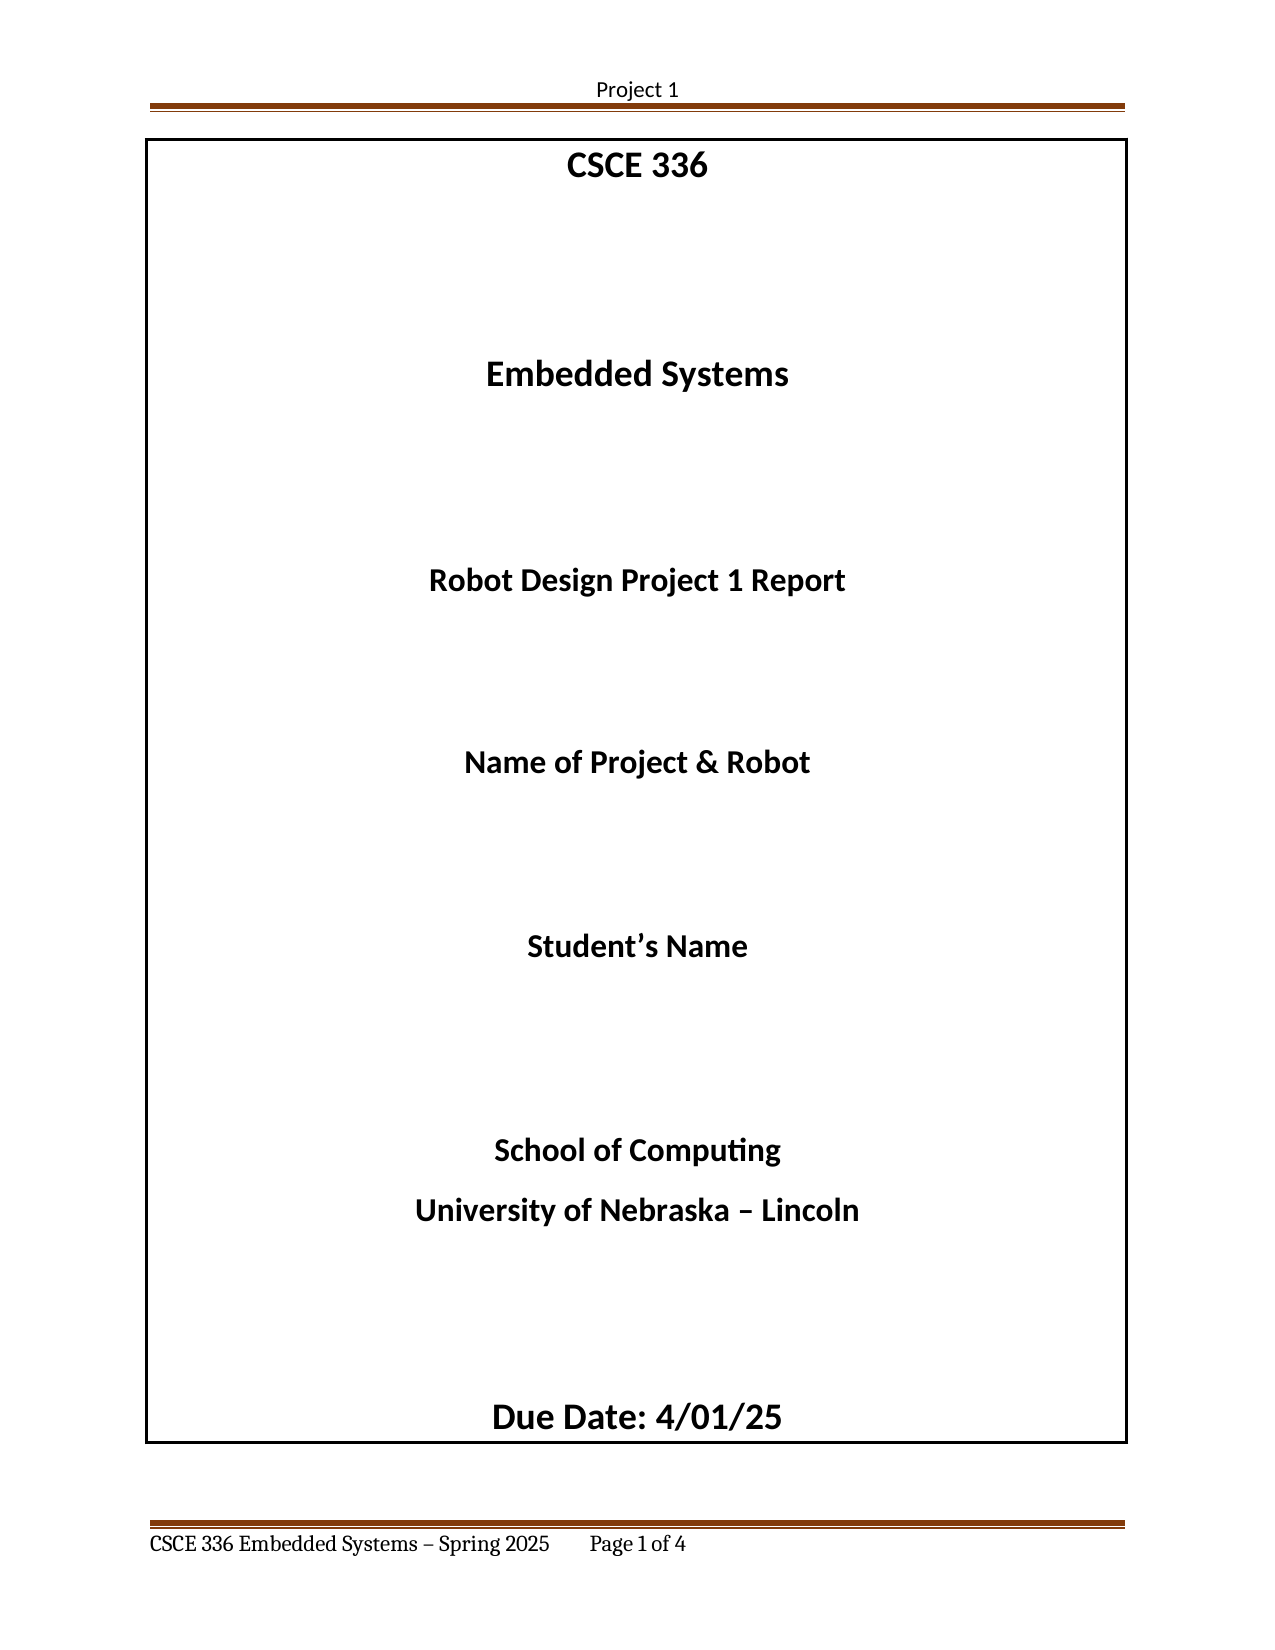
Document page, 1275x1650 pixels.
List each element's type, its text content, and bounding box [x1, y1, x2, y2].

subtitle Name of Project & Robot [148, 738, 1125, 782]
text Embedded Systems [148, 347, 1125, 396]
text Robot Design Project 1 Report [148, 556, 1125, 600]
text School of Computing [148, 1126, 1125, 1169]
text Due Date: 4/01/25 [148, 1390, 1125, 1441]
text CSCE 336 [148, 141, 1125, 186]
text Student’s Name [148, 922, 1125, 966]
text University of Nebraska – Lincoln [148, 1186, 1125, 1230]
